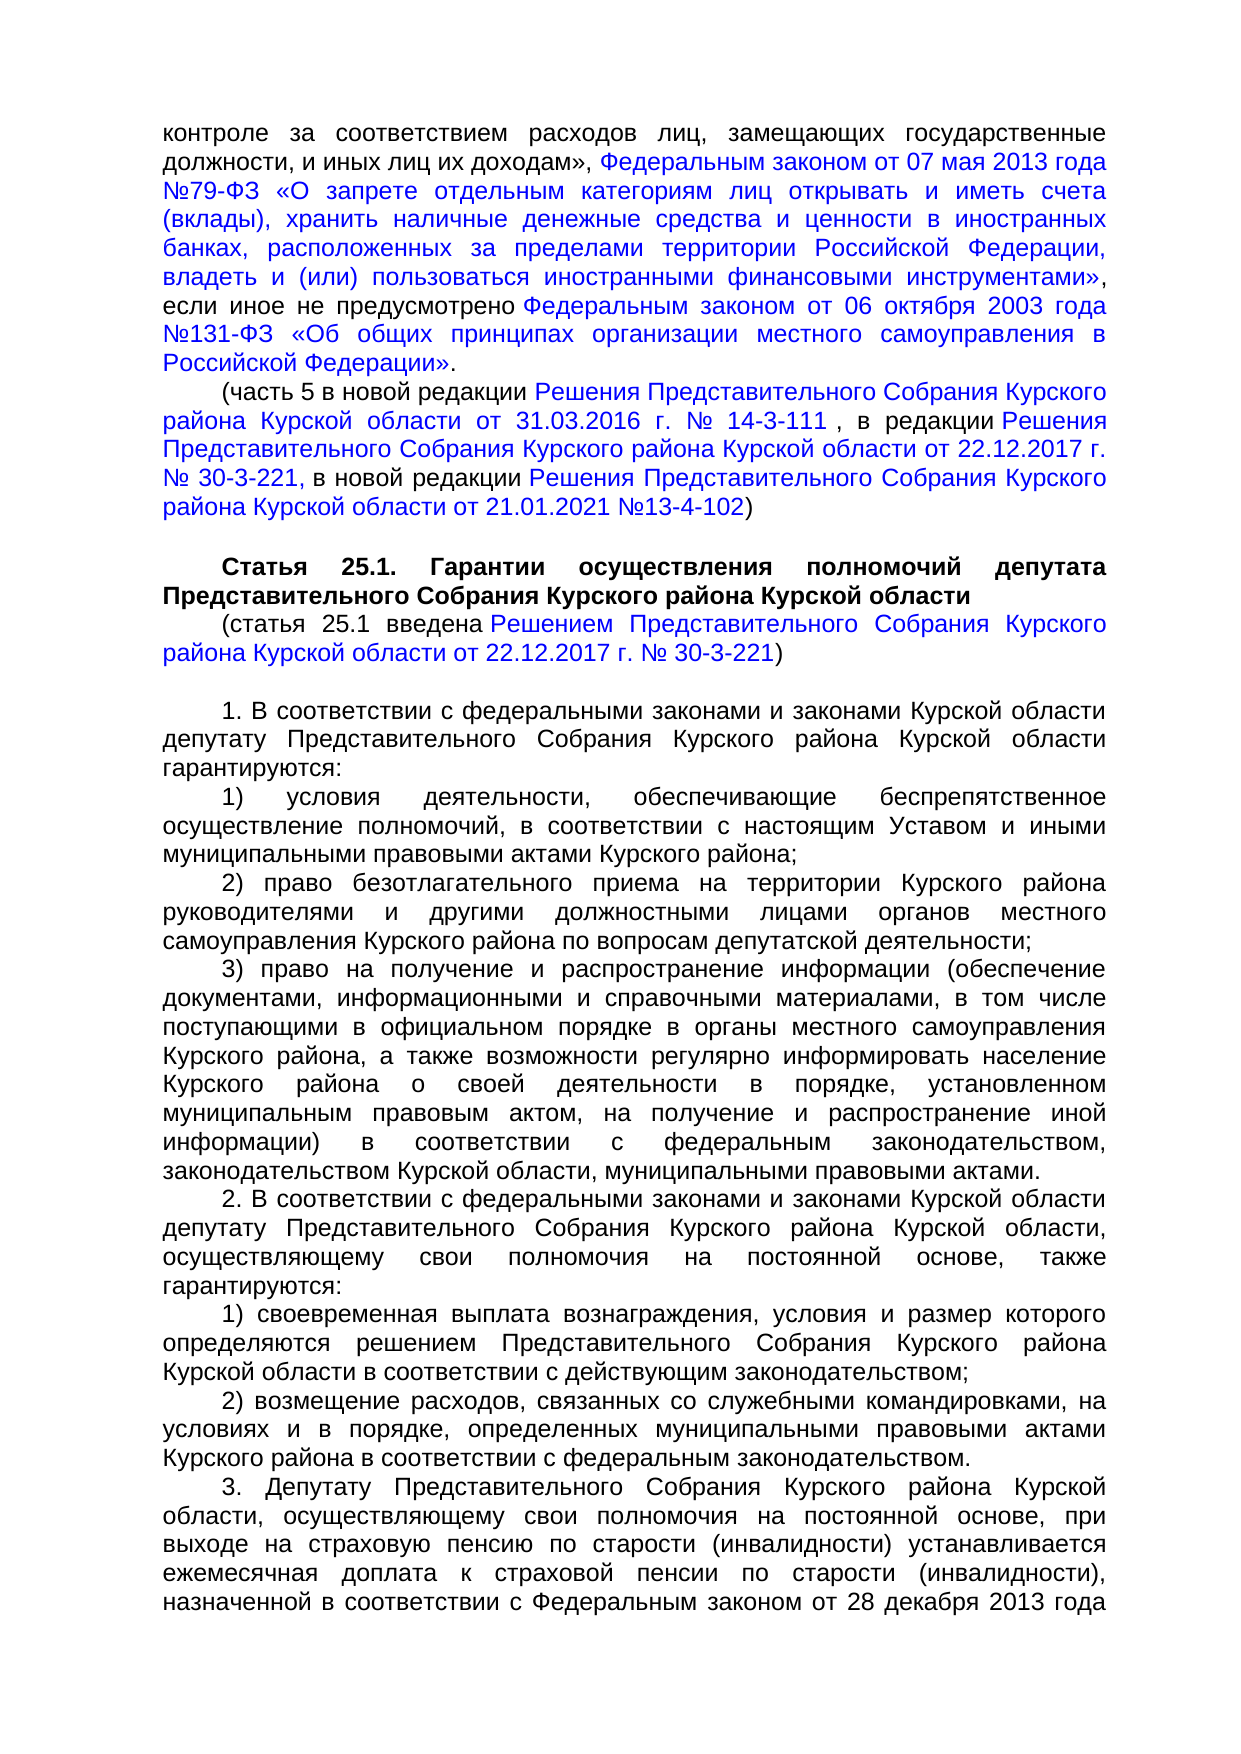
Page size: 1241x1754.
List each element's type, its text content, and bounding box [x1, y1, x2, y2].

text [162, 118, 1107, 377]
text 1) условия деятельности, обеспечивающие беспрепятственное осуществление полномочий, в соответствии с настоящим Уставом и иными муниципальными правовыми актами Курского района; [162, 782, 1107, 868]
text 3) право на получение и распространение информации (обеспечение документами, информационными и справочными материалами, в том числе поступающими в официальном порядке в органы местного самоуправления Курского района, а также возможности регулярно информировать население Курского района о своей деятельности в порядке, установленном муниципальным правовым актом, на получение и распространение иной информации) в соответствии с федеральным законодательством, законодательством Курской области, муниципальными правовыми актами. [162, 954, 1107, 1184]
text (часть 5 в новой редакции Решения Представительного Собрания Курского района Курской области от 31.03.2016 г. № 14-3-111 , в редакции Решения Представительного Собрания Курского района Курской области от 22.12.2017 г. № 30-3-221, в новой редакции Решения Представительного Собрания Курского района Курской области от 21.01.2021 №13-4-102) [162, 377, 1107, 521]
text 1) своевременная выплата вознаграждения, условия и размер которого определяются решением Представительного Собрания Курского района Курской области в соответствии с действующим законодательством; [162, 1299, 1107, 1386]
text 2. В соответствии с федеральными законами и законами Курской области депутату Представительного Собрания Курского района Курской области, осуществляющему свои полномочия на постоянной основе, также гарантируются: [162, 1184, 1107, 1299]
text Статья 25.1. Гарантии осуществления полномочий депутата Представительного Собрания Курского района Курской области [162, 552, 1107, 609]
text 2) возмещение расходов, связанных со служебными командировками, на условиях и в порядке, определенных муниципальными правовыми актами Курского района в соответствии с федеральным законодательством. [162, 1386, 1107, 1472]
text 2) право безотлагательного приема на территории Курского района руководителями и другими должностными лицами органов местного самоуправления Курского района по вопросам депутатской деятельности; [162, 868, 1107, 954]
text 1. В соответствии с федеральными законами и законами Курской области депутату Представительного Собрания Курского района Курской области гарантируются: [162, 696, 1107, 782]
text (статья 25.1 введена Решением Представительного Собрания Курского района Курской области от 22.12.2017 г. № 30-3-221) [162, 609, 1107, 667]
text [162, 1472, 1107, 1616]
